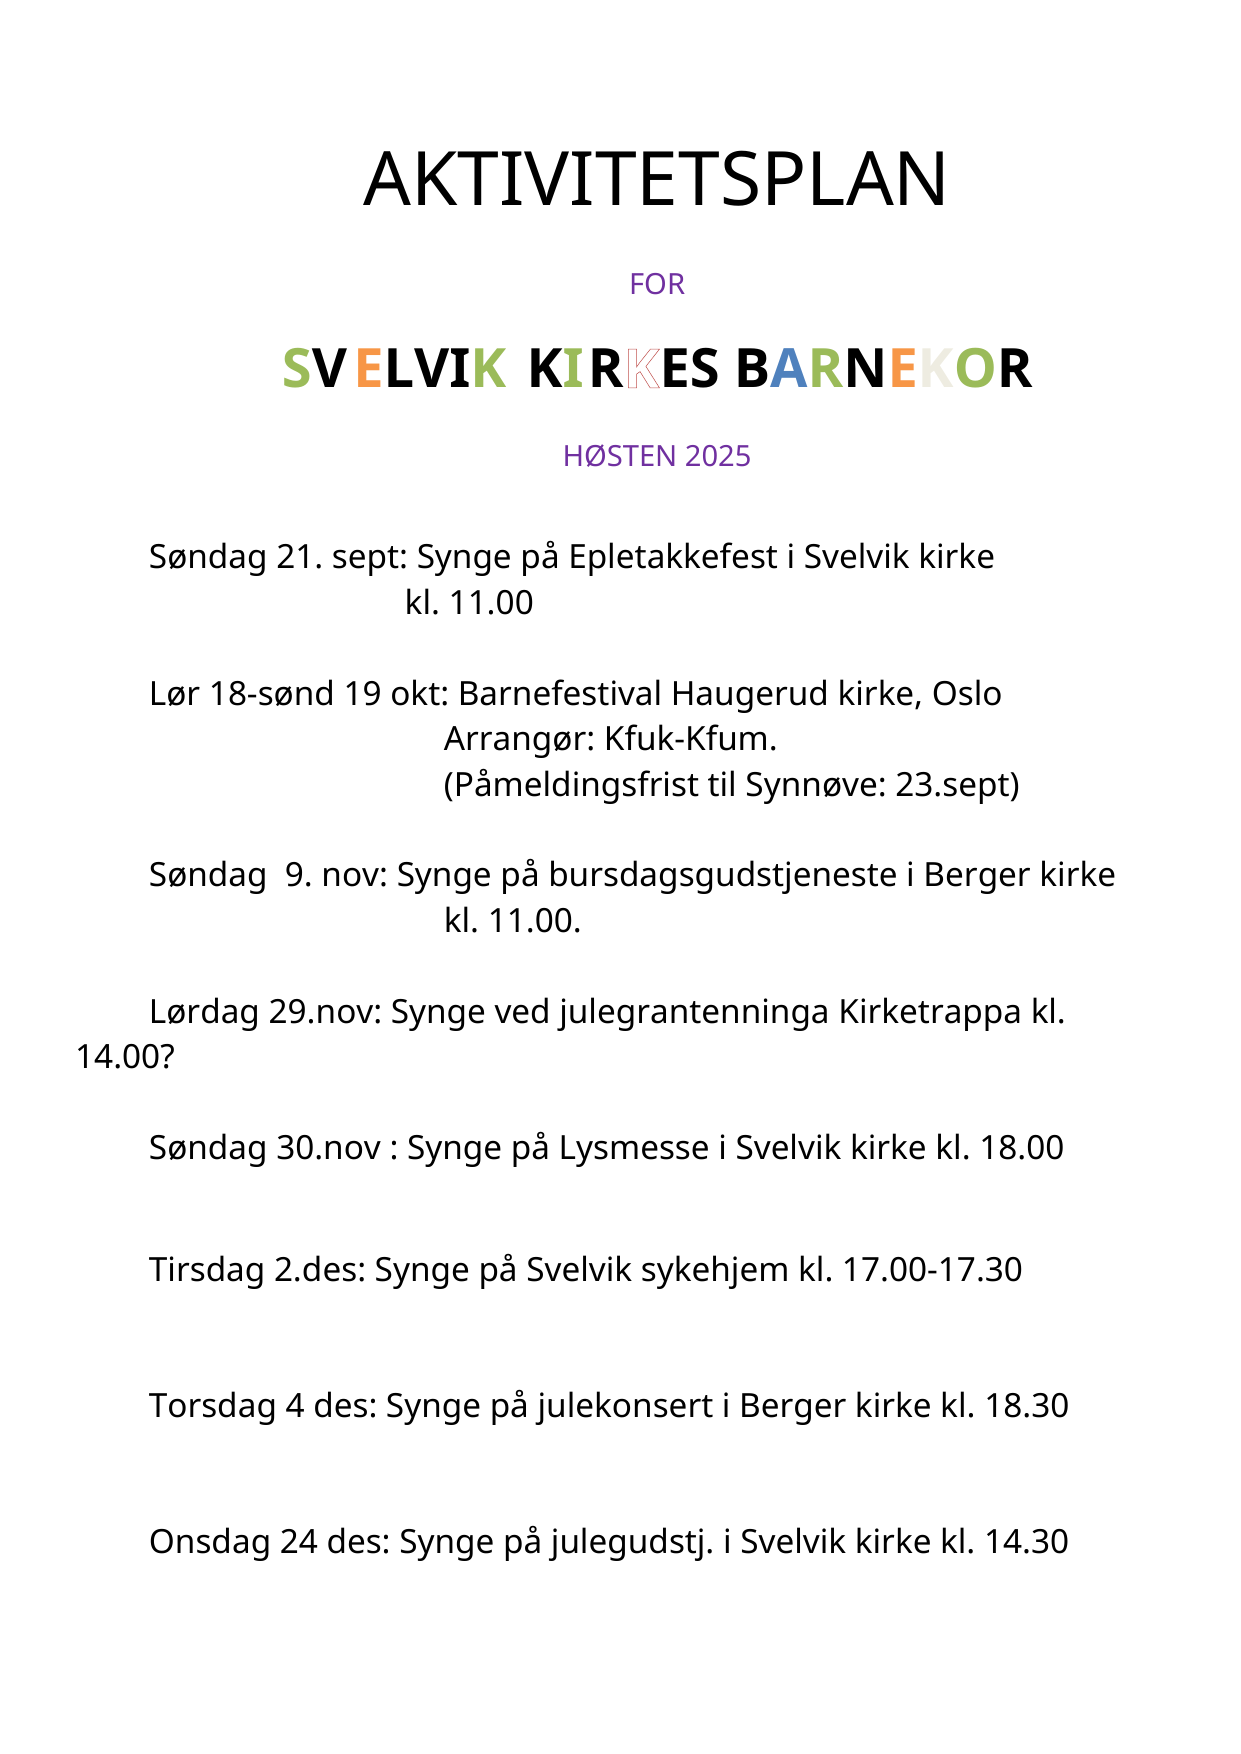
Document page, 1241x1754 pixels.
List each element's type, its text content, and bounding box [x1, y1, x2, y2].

text AKTIVITETSPLAN [75, 125, 1165, 227]
text Lør 18-sønd 19 okt: Barnefestival Haugerud kirke, Oslo [149, 669, 1165, 715]
text Søndag 9. nov: Synge på bursdagsgudstjeneste i Berger kirke [75, 851, 1165, 897]
text kl. 11.00. [370, 897, 1165, 942]
text FOR [75, 263, 1165, 303]
text Torsdag 4 des: Synge på julekonsert i Berger kirke kl. 18.30 [75, 1382, 1165, 1427]
text SVELVIK KIRKES BARNEKOR [75, 330, 1165, 404]
text Søndag 21. sept: Synge på Epletakkefest i Svelvik kirke [75, 533, 1165, 579]
text Onsdag 24 des: Synge på julegudstj. i Svelvik kirke kl. 14.30 [75, 1518, 1165, 1564]
text HØSTEN 2025 [75, 436, 1165, 475]
text (Påmeldingsfrist til Synnøve: 23.sept) [370, 760, 1165, 806]
text Tirsdag 2.des: Synge på Svelvik sykehjem kl. 17.00-17.30 [75, 1246, 1165, 1291]
text kl. 11.00 [370, 579, 1165, 624]
text Arrangør: Kfuk-Kfum. [75, 715, 1165, 760]
text Søndag 30.nov : Synge på Lysmesse i Svelvik kirke kl. 18.00 [75, 1124, 1165, 1169]
text Lørdag 29.nov: Synge ved julegrantenninga Kirketrappa kl. 14.00? [75, 987, 1165, 1078]
